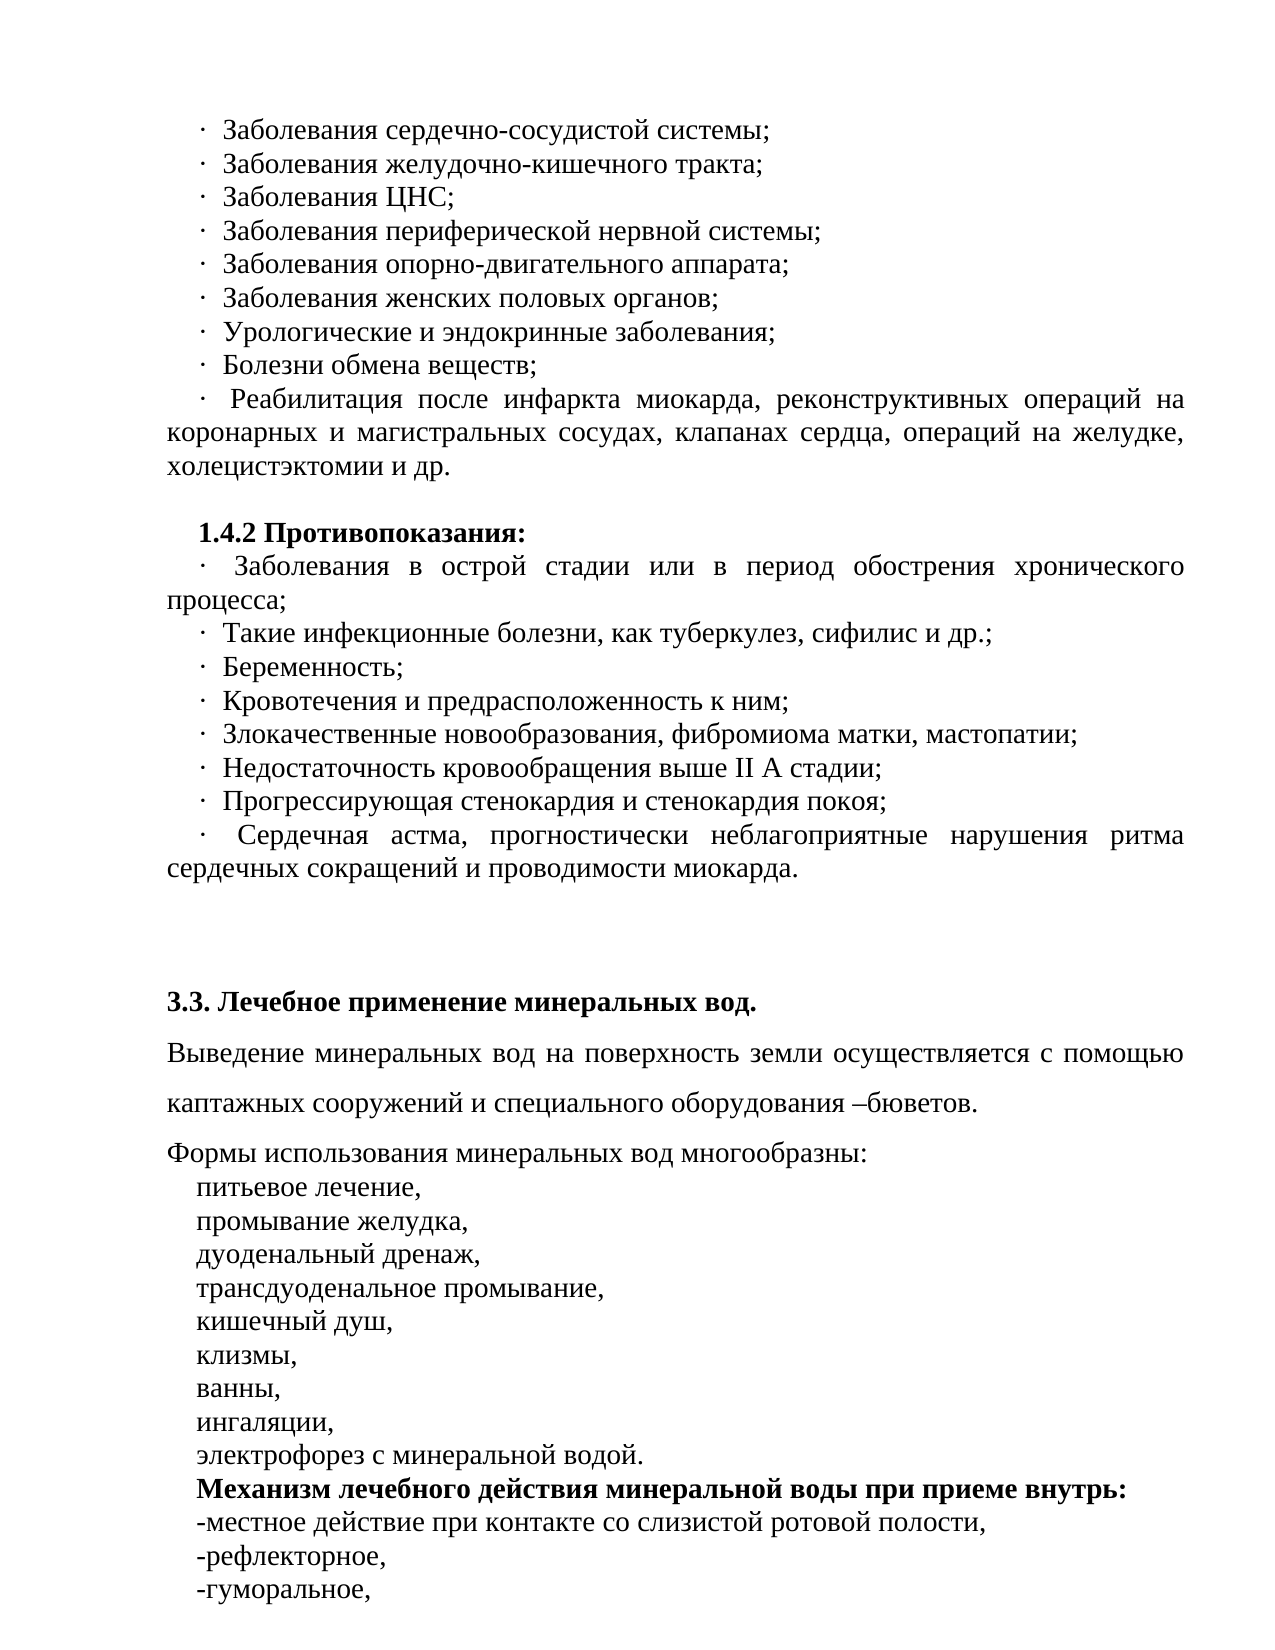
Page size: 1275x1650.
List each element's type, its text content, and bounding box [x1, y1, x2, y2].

text · Сердечная астма, прогностически неблагоприятные нарушения ритма сердечных сокращений и проводимости миокарда. [167, 817, 1185, 884]
text · Заболевания в острой стадии или в период обострения хронического процесса; [167, 548, 1185, 616]
text · Недостаточность кровообращения выше II A стадии; [167, 750, 1185, 783]
text · Прогрессирующая стенокардия и стенокардия покоя; [167, 783, 1185, 817]
text · Заболевания ЦНС; [167, 179, 1185, 213]
text · Урологические и эндокринные заболевания; [167, 314, 1185, 347]
text трансдуоденальное промывание, [167, 1270, 1185, 1303]
text ванны, [167, 1370, 1185, 1404]
text электрофорез с минеральной водой. [167, 1437, 1185, 1471]
text -местное действие при контакте со слизистой ротовой полости, [167, 1504, 1185, 1538]
text Механизм лечебного действия минеральной воды при приеме внутрь: [167, 1471, 1185, 1504]
text клизмы, [167, 1337, 1185, 1370]
text · Заболевания женских половых органов; [167, 280, 1185, 314]
text 3.3. Лечебное применение минеральных вод. [167, 984, 1185, 1018]
text 1.4.2 Противопоказания: [167, 515, 1185, 548]
text Выведение минеральных вод на поверхность земли осуществляется с помощью каптажных сооружений и специального оборудования –бюветов. [167, 1035, 1185, 1119]
text кишечный душ, [167, 1303, 1185, 1337]
text · Такие инфекционные болезни, как туберкулез, сифилис и др.; [167, 616, 1185, 649]
text ингаляции, [167, 1404, 1185, 1437]
text · Беременность; [167, 649, 1185, 683]
text -рефлекторное, [167, 1538, 1185, 1572]
text · Болезни обмена веществ; [167, 347, 1185, 381]
text · Кровотечения и предрасположенность к ним; [167, 683, 1185, 716]
text · Заболевания периферической нервной системы; [167, 213, 1185, 247]
text Формы использования минеральных вод многообразны: [167, 1136, 1185, 1169]
text дуоденальный дренаж, [167, 1236, 1185, 1270]
text · Заболевания сердечно-сосудистой системы; [167, 112, 1185, 146]
text · Злокачественные новообразования, фибромиома матки, мастопатии; [167, 716, 1185, 750]
text промывание желудка, [167, 1203, 1185, 1236]
text -гуморальное, [167, 1572, 1185, 1605]
text · Заболевания опорно-двигательного аппарата; [167, 247, 1185, 280]
text · Реабилитация после инфаркта миокарда, реконструктивных операций на коронарных и магистральных сосудах, клапанах сердца, операций на желудке, холецистэктомии и др. [167, 381, 1185, 481]
text · Заболевания желудочно-кишечного тракта; [167, 146, 1185, 179]
text питьевое лечение, [167, 1169, 1185, 1203]
